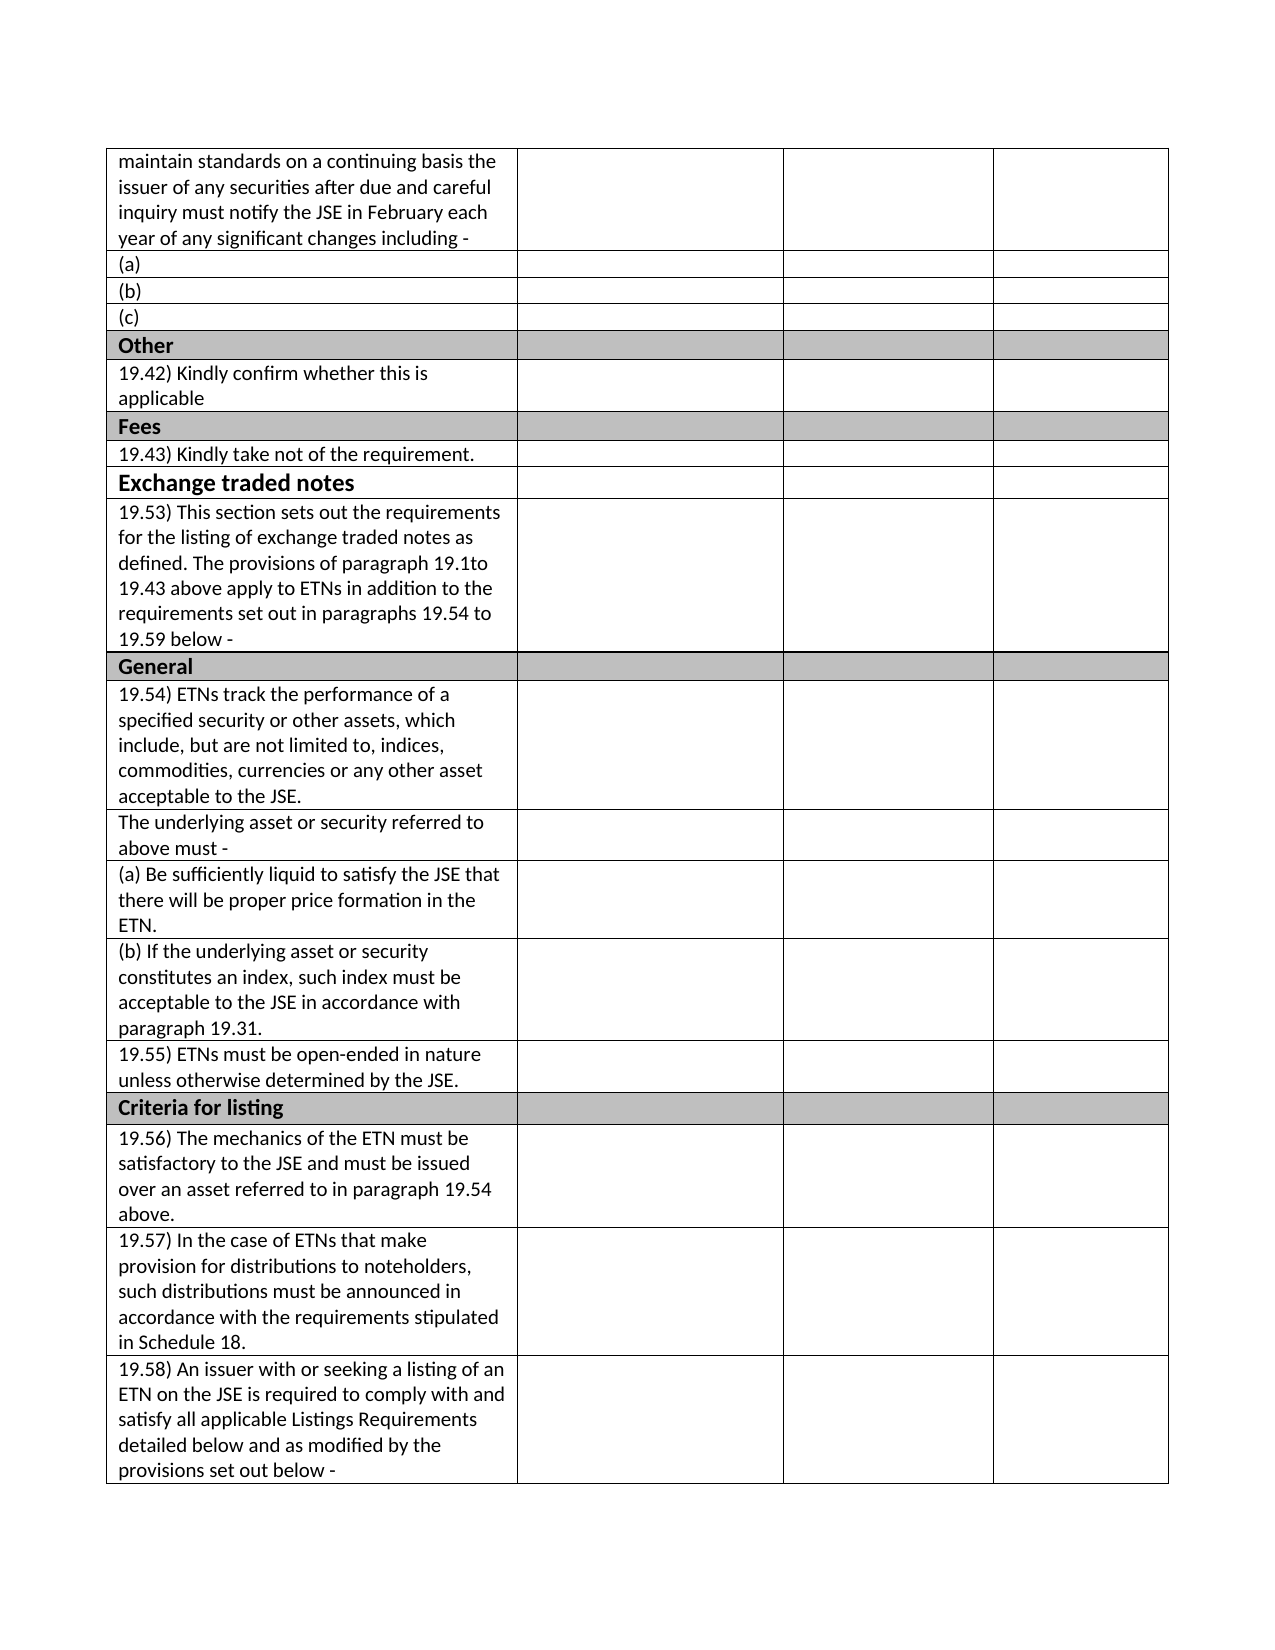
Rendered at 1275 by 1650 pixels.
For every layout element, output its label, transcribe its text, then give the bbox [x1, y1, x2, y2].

table_cell [994, 653, 1168, 680]
table_cell [784, 861, 993, 938]
table_cell [784, 1093, 993, 1124]
table_cell [994, 441, 1168, 466]
table_cell The underlying asset or security referred to above must - [107, 810, 517, 860]
table_cell [518, 360, 783, 411]
table_cell 19.56) The mechanics of the ETN must be satisfactory to the JSE and must be issued over an asset referred to in paragraph 19.54 above. [107, 1125, 517, 1227]
table_cell [994, 810, 1168, 860]
table_cell [994, 360, 1168, 411]
table_cell [518, 681, 783, 808]
table_cell [994, 861, 1168, 938]
table_cell [518, 1093, 783, 1124]
table_cell [994, 331, 1168, 359]
table_cell [518, 499, 783, 651]
table_cell (b) If the underlying asset or security constitutes an index, such index must be acceptable to the JSE in accordance with paragraph 19.31. [107, 939, 517, 1040]
table_cell [994, 304, 1168, 330]
table_cell 19.42) Kindly confirm whether this is applicable [107, 360, 517, 411]
table_cell [784, 149, 993, 250]
table_cell [994, 499, 1168, 651]
table_cell [994, 1041, 1168, 1092]
table_cell [784, 304, 993, 330]
table_cell 19.57) In the case of ETNs that make provision for distributions to noteholders, such distributions must be announced in accordance with the requirements stipulated in Schedule 18. [107, 1228, 517, 1355]
table_cell 19.55) ETNs must be open-ended in nature unless otherwise determined by the JSE. [107, 1041, 517, 1092]
table_cell (b) [107, 278, 517, 303]
table_cell [518, 810, 783, 860]
table_cell Fees [107, 412, 517, 440]
table_cell [518, 1041, 783, 1092]
table_cell [518, 304, 783, 330]
table_cell [518, 331, 783, 359]
table_cell [994, 251, 1168, 277]
table_cell Other [107, 331, 517, 359]
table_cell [107, 149, 517, 250]
table_cell [518, 412, 783, 440]
table_cell [518, 467, 783, 498]
table_cell [994, 1356, 1168, 1483]
table_cell 19.54) ETNs track the performance of a specified security or other assets, which include, but are not limited to, indices, commodities, currencies or any other asset acceptable to the JSE. [107, 681, 517, 808]
table_cell [784, 681, 993, 808]
table_cell [994, 412, 1168, 440]
table_cell [994, 467, 1168, 498]
table_cell Exchange traded notes [107, 467, 517, 498]
table_cell [784, 412, 993, 440]
table_cell [518, 1356, 783, 1483]
table_cell [784, 467, 993, 498]
table_cell [784, 1125, 993, 1227]
table_cell [518, 441, 783, 466]
table_cell (a) [107, 251, 517, 277]
table_cell 19.58) An issuer with or seeking a listing of an ETN on the JSE is required to comply with and satisfy all applicable Listings Requirements detailed below and as modified by the provisions set out below - [107, 1356, 517, 1483]
table_cell 19.53) This section sets out the requirements for the listing of exchange traded notes as defined. The provisions of paragraph 19.1to 19.43 above apply to ETNs in addition to the requirements set out in paragraphs 19.54 to 19.59 below - [107, 499, 517, 651]
table_cell [784, 1356, 993, 1483]
table_cell 19.43) Kindly take not of the requirement. [107, 441, 517, 466]
table_cell [518, 149, 783, 250]
table_cell [994, 1125, 1168, 1227]
table_cell [518, 861, 783, 938]
table_cell [518, 278, 783, 303]
table_cell [518, 1228, 783, 1355]
table_cell [994, 1093, 1168, 1124]
table_cell [518, 939, 783, 1040]
table_cell [518, 653, 783, 680]
table_cell [784, 1228, 993, 1355]
table_cell [994, 1228, 1168, 1355]
table_cell [994, 278, 1168, 303]
table_cell [784, 499, 993, 651]
table_cell General [107, 653, 517, 680]
table_cell [784, 441, 993, 466]
table_cell [518, 1125, 783, 1227]
table_cell [994, 149, 1168, 250]
table_cell [518, 251, 783, 277]
table_cell [784, 251, 993, 277]
table_cell [784, 653, 993, 680]
table_cell [784, 810, 993, 860]
table_cell (a) Be sufficiently liquid to satisfy the JSE that there will be proper price formation in the ETN. [107, 861, 517, 938]
table_cell [994, 681, 1168, 808]
table_cell [784, 939, 993, 1040]
table_cell (c) [107, 304, 517, 330]
table_cell Criteria for listing [107, 1093, 517, 1124]
table_cell [784, 278, 993, 303]
table_cell [784, 1041, 993, 1092]
table_cell [994, 939, 1168, 1040]
table_cell [784, 331, 993, 359]
table_cell [784, 360, 993, 411]
